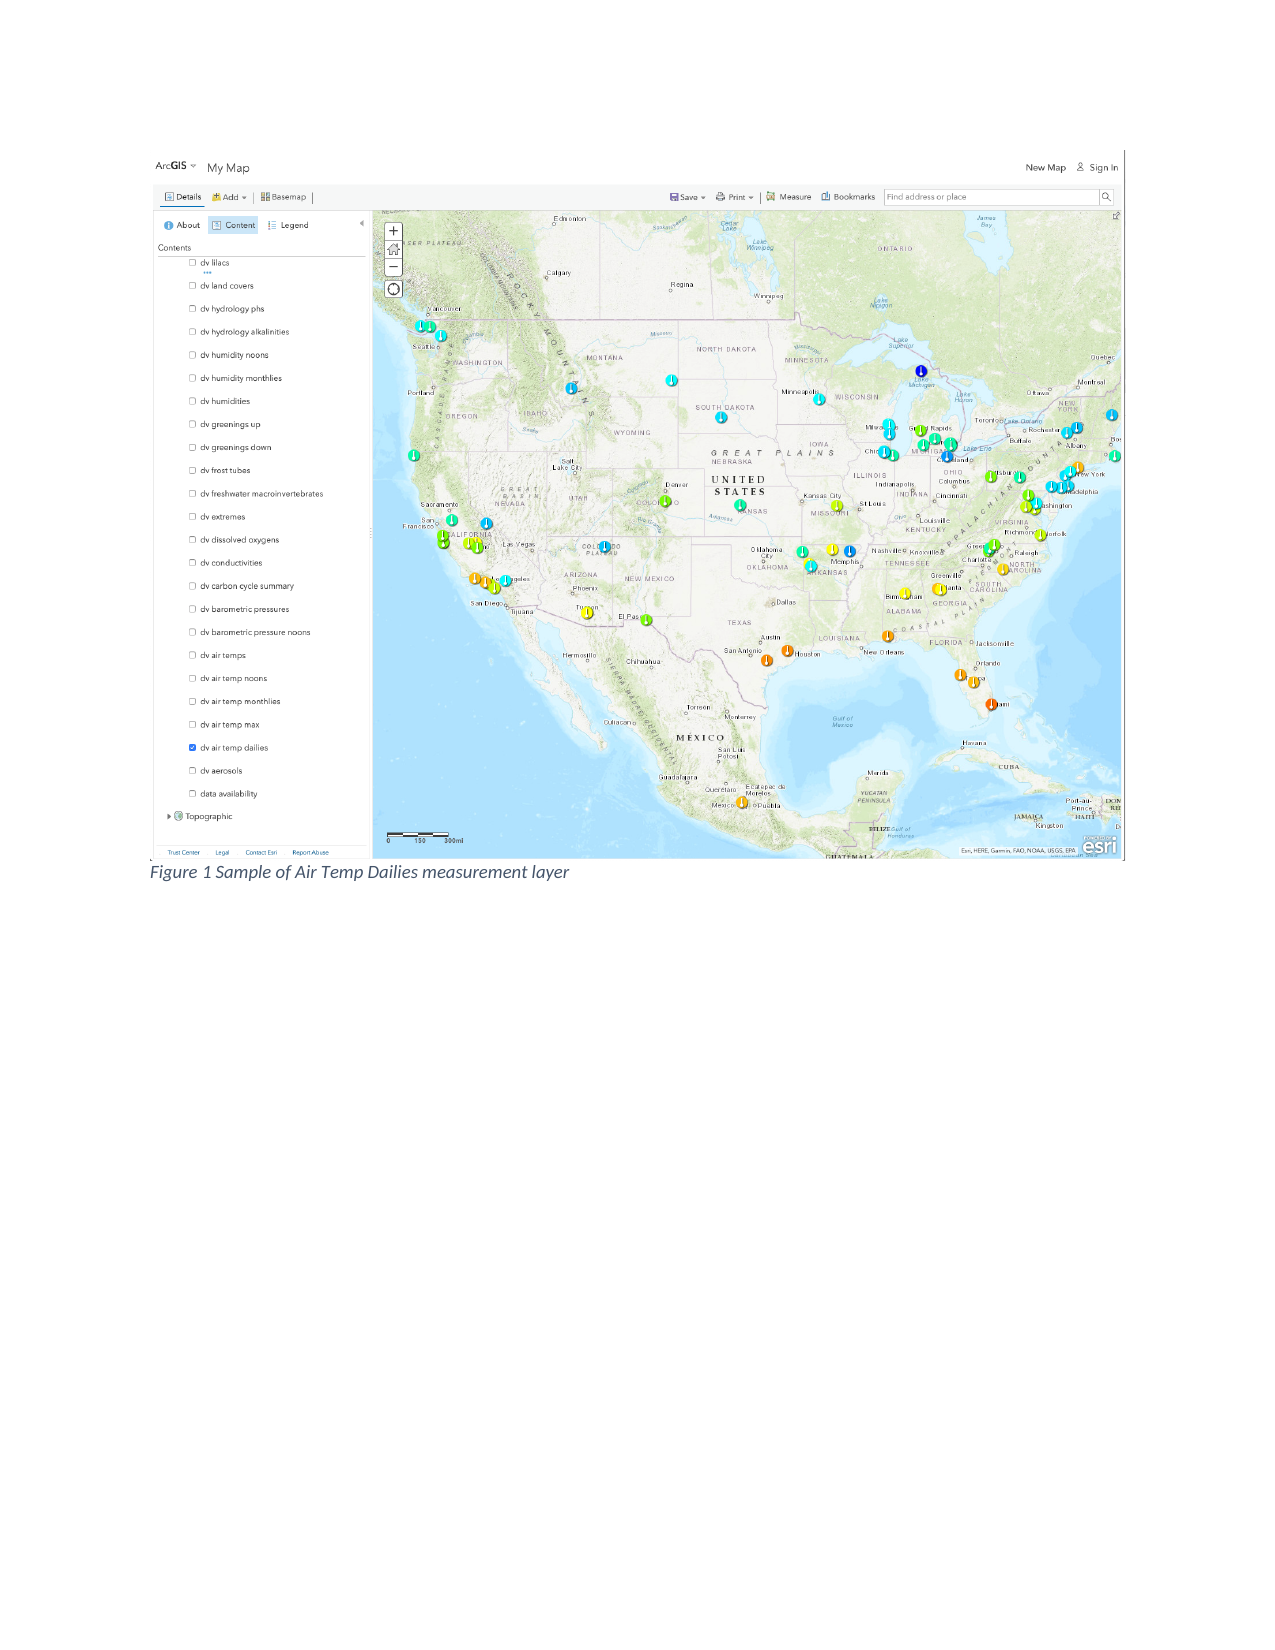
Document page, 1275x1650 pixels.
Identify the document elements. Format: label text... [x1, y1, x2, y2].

picture [150, 150, 1125, 861]
